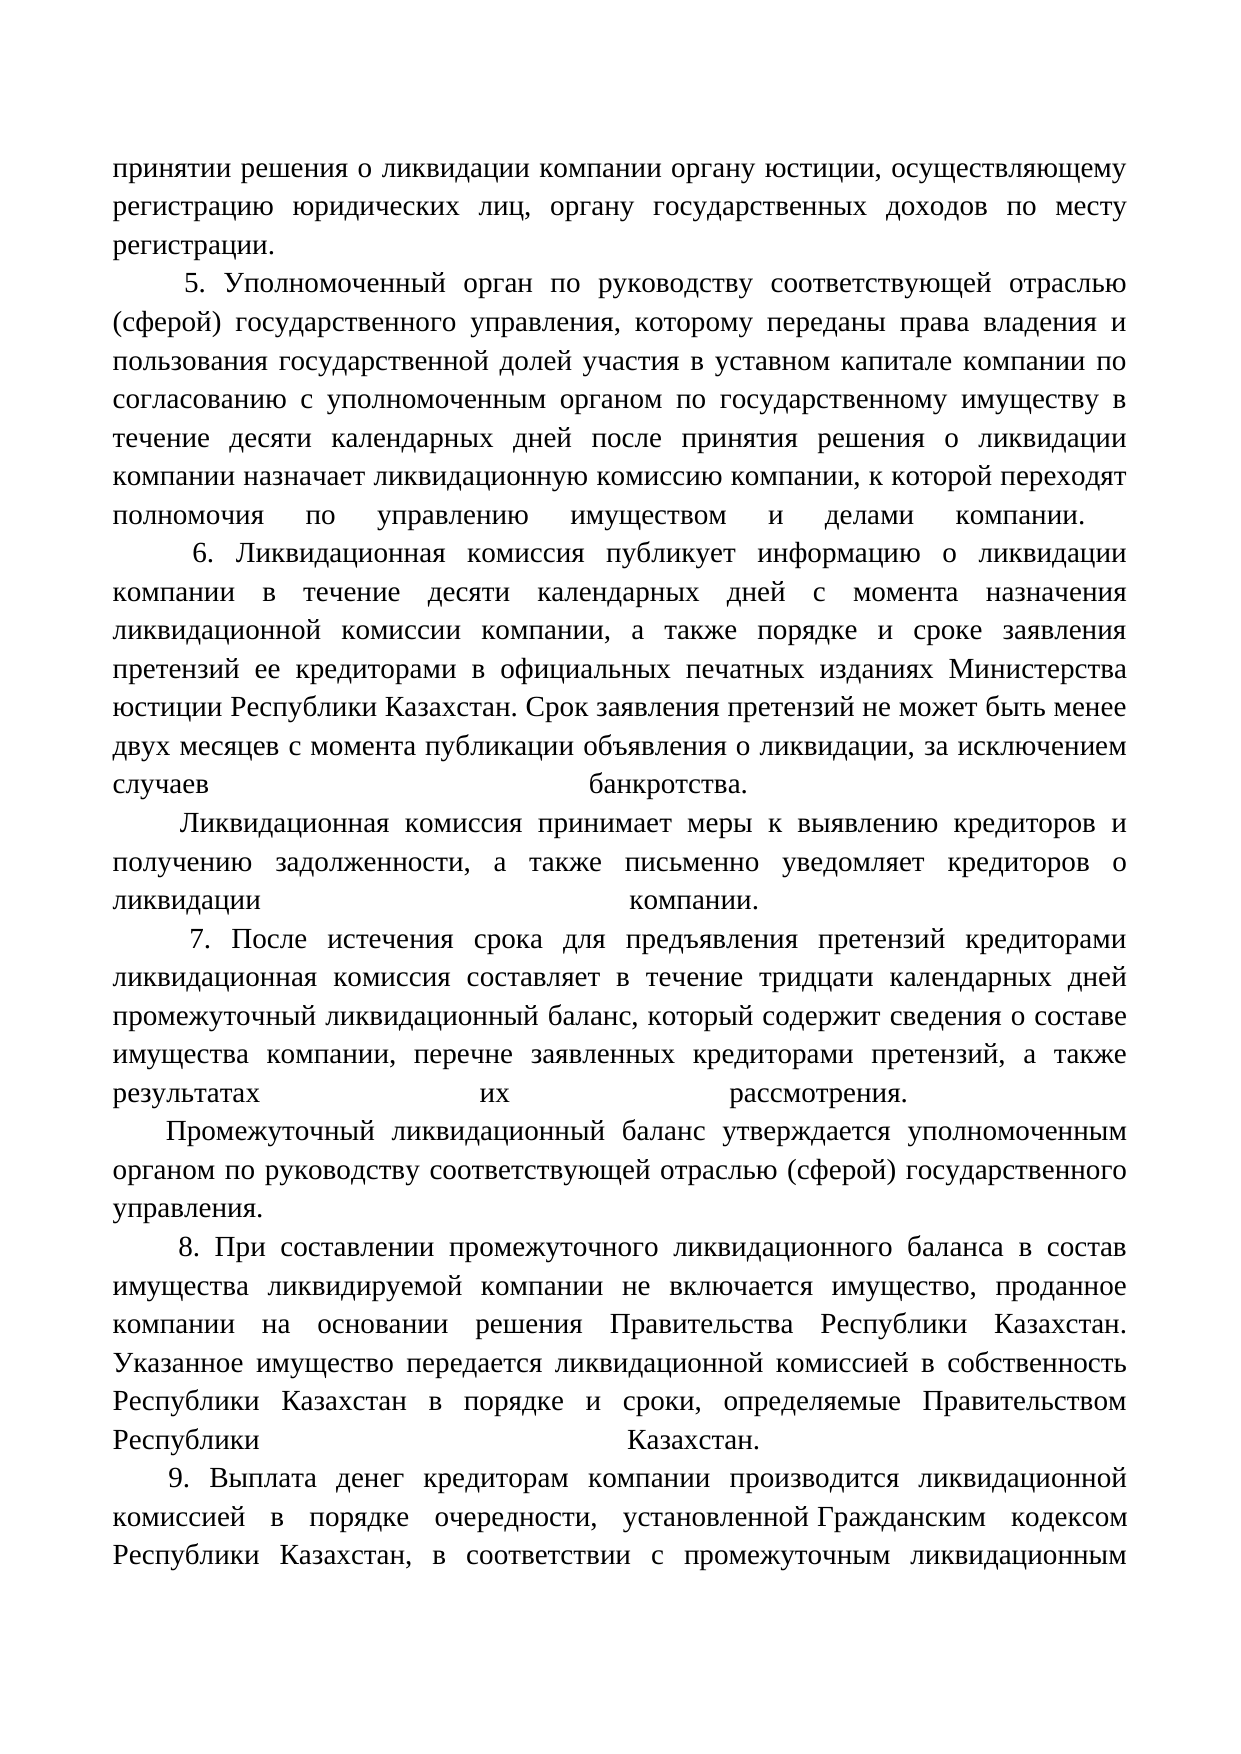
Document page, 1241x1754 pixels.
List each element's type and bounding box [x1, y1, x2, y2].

text [112, 150, 1128, 1571]
